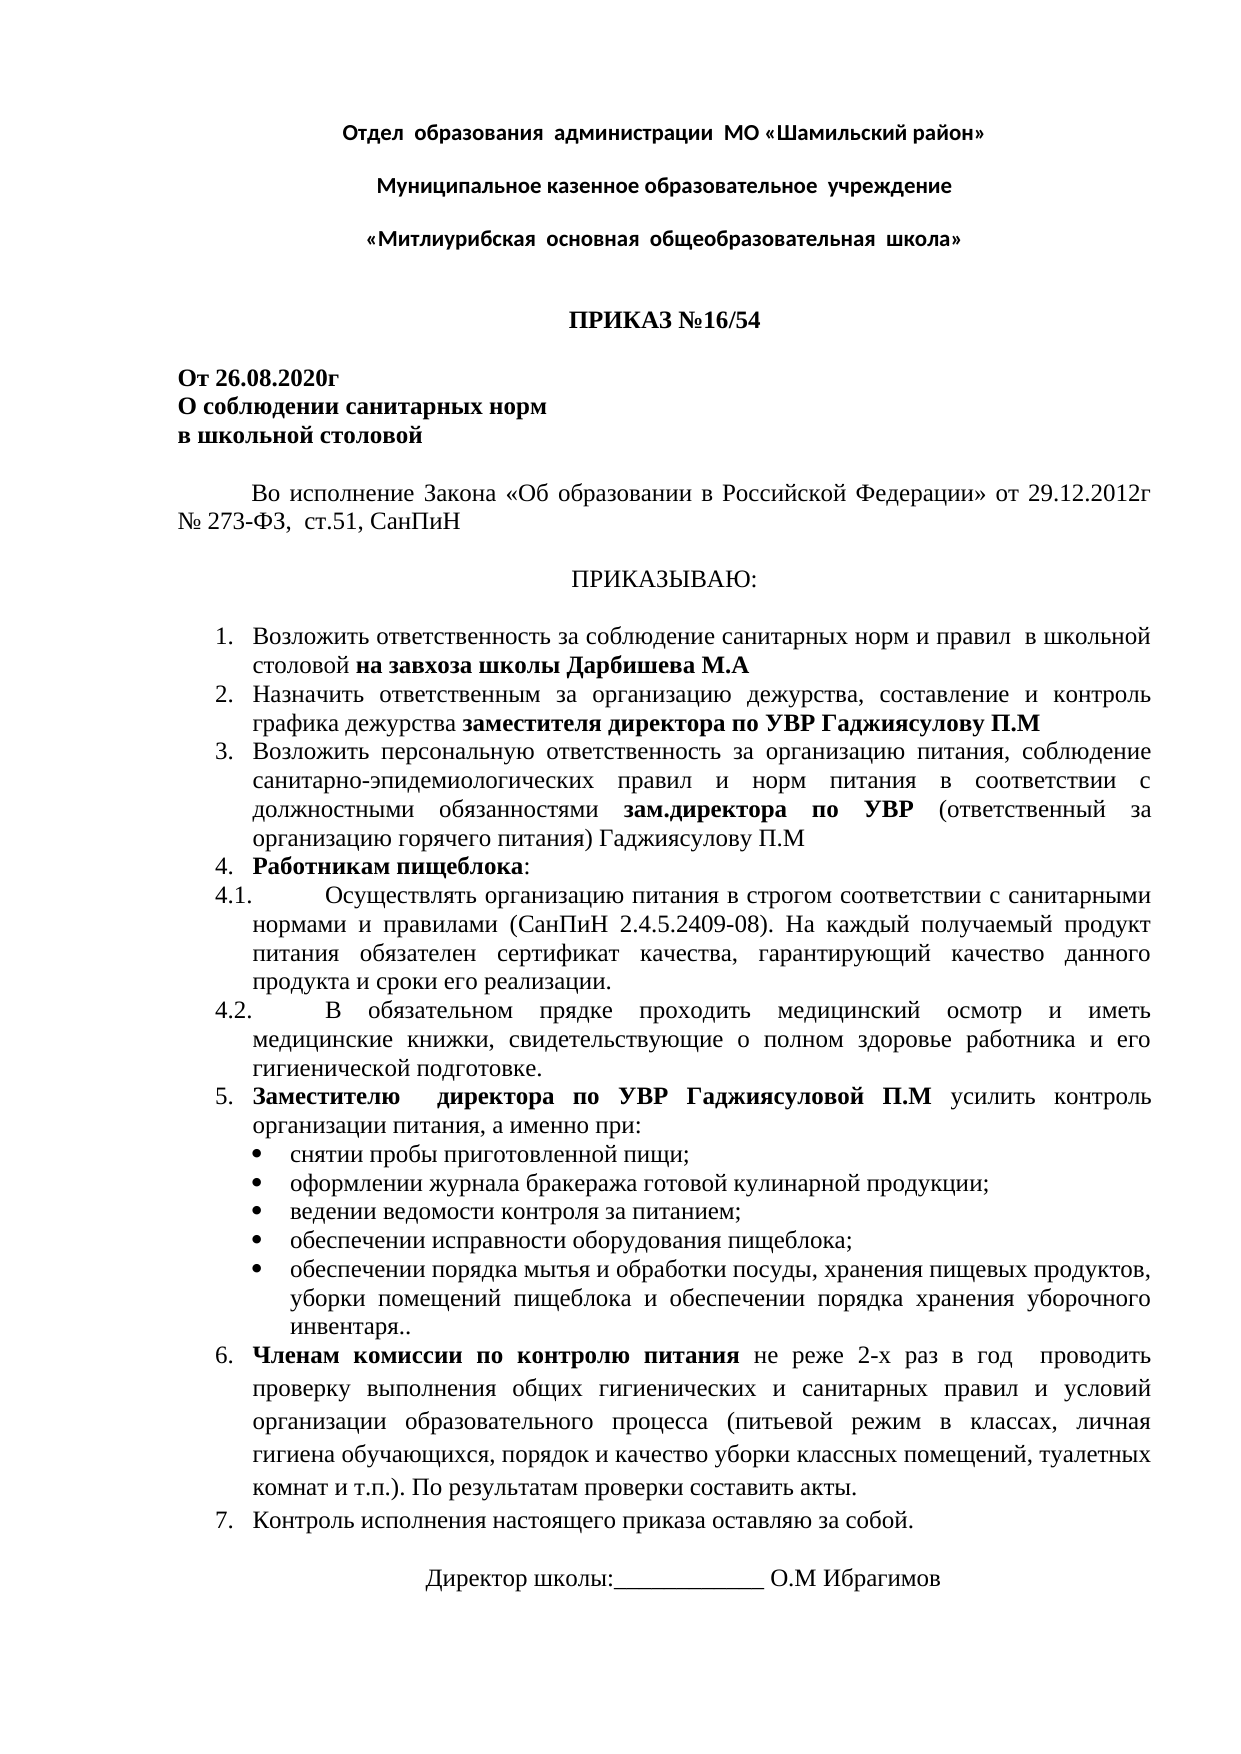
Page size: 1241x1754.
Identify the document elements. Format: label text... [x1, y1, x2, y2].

text «Митлиурибская основная общеобразовательная школа» [177, 224, 1152, 252]
list Заместителю директора по УВР Гаджиясуловой П.М усилить контроль организации питания, а именно при: [215, 1081, 1152, 1139]
text ПРИКАЗ №16/54 [177, 305, 1152, 334]
list Возложить персональную ответственность за организацию питания, соблюдение санитарно-эпидемиологических правил и норм питания в соответствии с должностными обязанностями зам.директора по УВР (ответственный за организацию горячего питания) Гаджиясулову П.М [215, 736, 1152, 851]
text Отдел образования администрации МО «Шамильский район» [177, 118, 1152, 146]
list Контроль исполнения настоящего приказа оставляю за собой. [215, 1505, 1152, 1534]
text Директор школы:____________ О.М Ибрагимов [215, 1563, 1152, 1592]
list обеспечении порядка мытья и обработки посуды, хранения пищевых продуктов, уборки помещений пищеблока и обеспечении порядка хранения уборочного инвентаря.. [252, 1254, 1152, 1340]
list Назначить ответственным за организацию дежурства, составление и контроль графика дежурства заместителя директора по УВР Гаджиясулову П.М [215, 679, 1152, 736]
text в школьной столовой [177, 420, 1152, 449]
list оформлении журнала бракеража готовой кулинарной продукции; [252, 1168, 1152, 1196]
list В обязательном прядке проходить медицинский осмотр и иметь медицинские книжки, свидетельствующие о полном здоровье работника и его гигиенической подготовке. [215, 995, 1152, 1081]
text От 26.08.2020г [177, 363, 1152, 391]
list Возложить ответственность за соблюдение санитарных норм и правил в школьной столовой на завхоза школы Дарбишева М.А [215, 621, 1152, 679]
list Осуществлять организацию питания в строгом соответствии с санитарными нормами и правилами (СанПиН 2.4.5.2409-08). На каждый получаемый продукт питания обязателен сертификат качества, гарантирующий качество данного продукта и сроки его реализации. [215, 880, 1152, 995]
text ПРИКАЗЫВАЮ: [177, 564, 1152, 593]
list Работникам пищеблока: [215, 851, 1152, 880]
text О соблюдении санитарных норм [177, 391, 1152, 420]
list обеспечении исправности оборудования пищеблока; [252, 1225, 1152, 1254]
list Членам комиссии по контролю питания не реже 2-х раз в год проводить проверку выполнения общих гигиенических и санитарных правил и условий организации образовательного процесса (питьевой режим в классах, личная гигиена обучающихся, порядок и качество уборки классных помещений, туалетных комнат и т.п.). По результатам проверки составить акты. [215, 1340, 1152, 1501]
list ведении ведомости контроля за питанием; [252, 1196, 1152, 1225]
text Муниципальное казенное образовательное учреждение [177, 171, 1152, 199]
list снятии пробы приготовленной пищи; [252, 1139, 1152, 1168]
text Во исполнение Закона «Об образовании в Российской Федерации» от 29.12.2012г № 273-ФЗ, ст.51, СанПиН [177, 478, 1152, 535]
